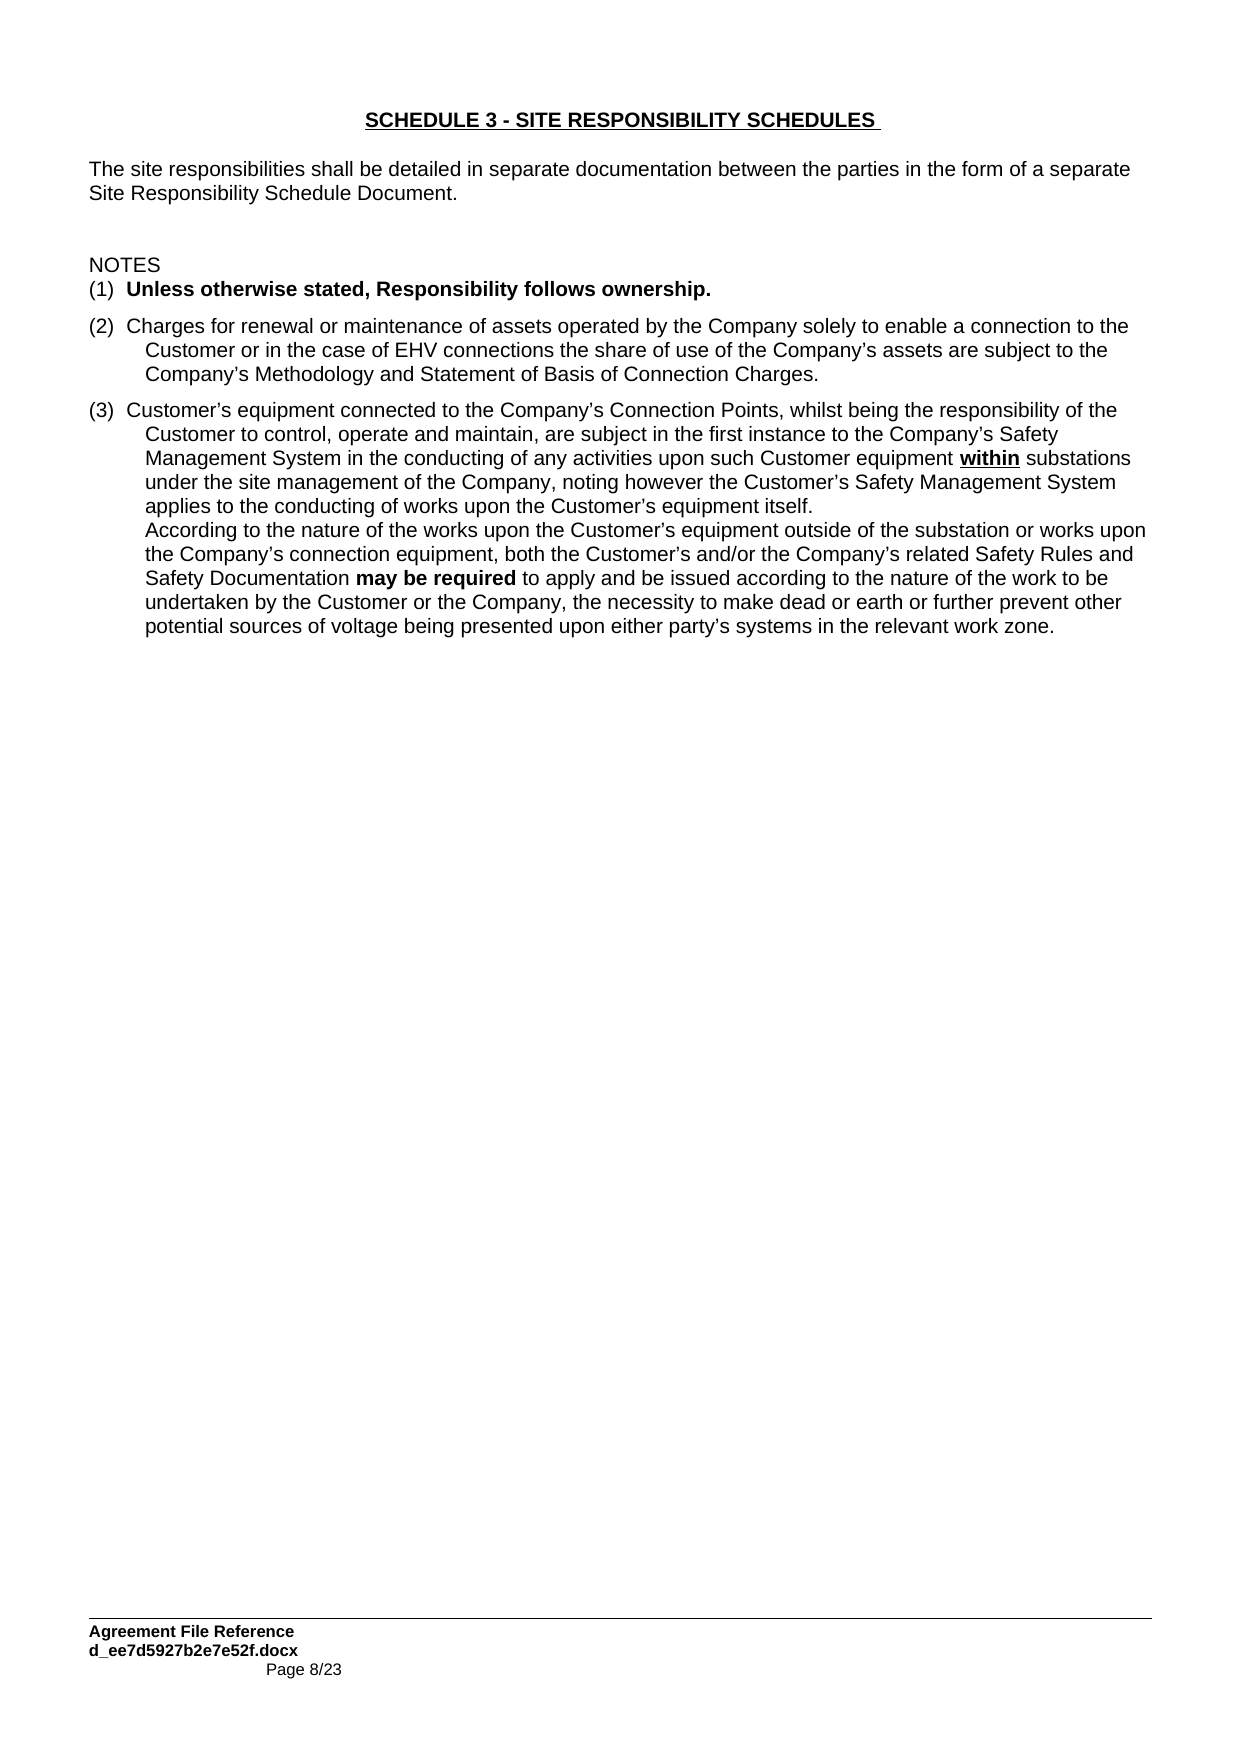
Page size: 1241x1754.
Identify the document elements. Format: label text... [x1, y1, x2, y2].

list Customer’s equipment connected to the Company’s Connection Points, whilst being the responsibility of the Customer to control, operate and maintain, are subject in the first instance to the Company’s Safety Management System in the conducting of any activities upon such Customer equipment within substations under the site management of the Company, noting however the Customer’s Safety Management System applies to the conducting of works upon the Customer’s equipment itself. According to the nature of the works upon the Customer’s equipment outside of the substation or works upon the Company’s connection equipment, both the Customer’s and/or the Company’s related Safety Rules and Safety Documentation may be required to apply and be issued according to the nature of the work to be undertaken by the Customer or the Company, the necessity to make dead or earth or further prevent other potential sources of voltage being presented upon either party’s systems in the relevant work zone. [89, 398, 1152, 637]
text NOTES [89, 253, 1152, 277]
subtitle Schedule 3 - Site Responsibility Schedules [89, 108, 1152, 132]
list Unless otherwise stated, Responsibility follows ownership. [89, 277, 1152, 301]
list Charges for renewal or maintenance of assets operated by the Company solely to enable a connection to the Customer or in the case of EHV connections the share of use of the Company’s assets are subject to the Company’s Methodology and Statement of Basis of Connection Charges. [89, 313, 1181, 385]
text The site responsibilities shall be detailed in separate documentation between the parties in the form of a separate Site Responsibility Schedule Document. [89, 157, 1157, 205]
